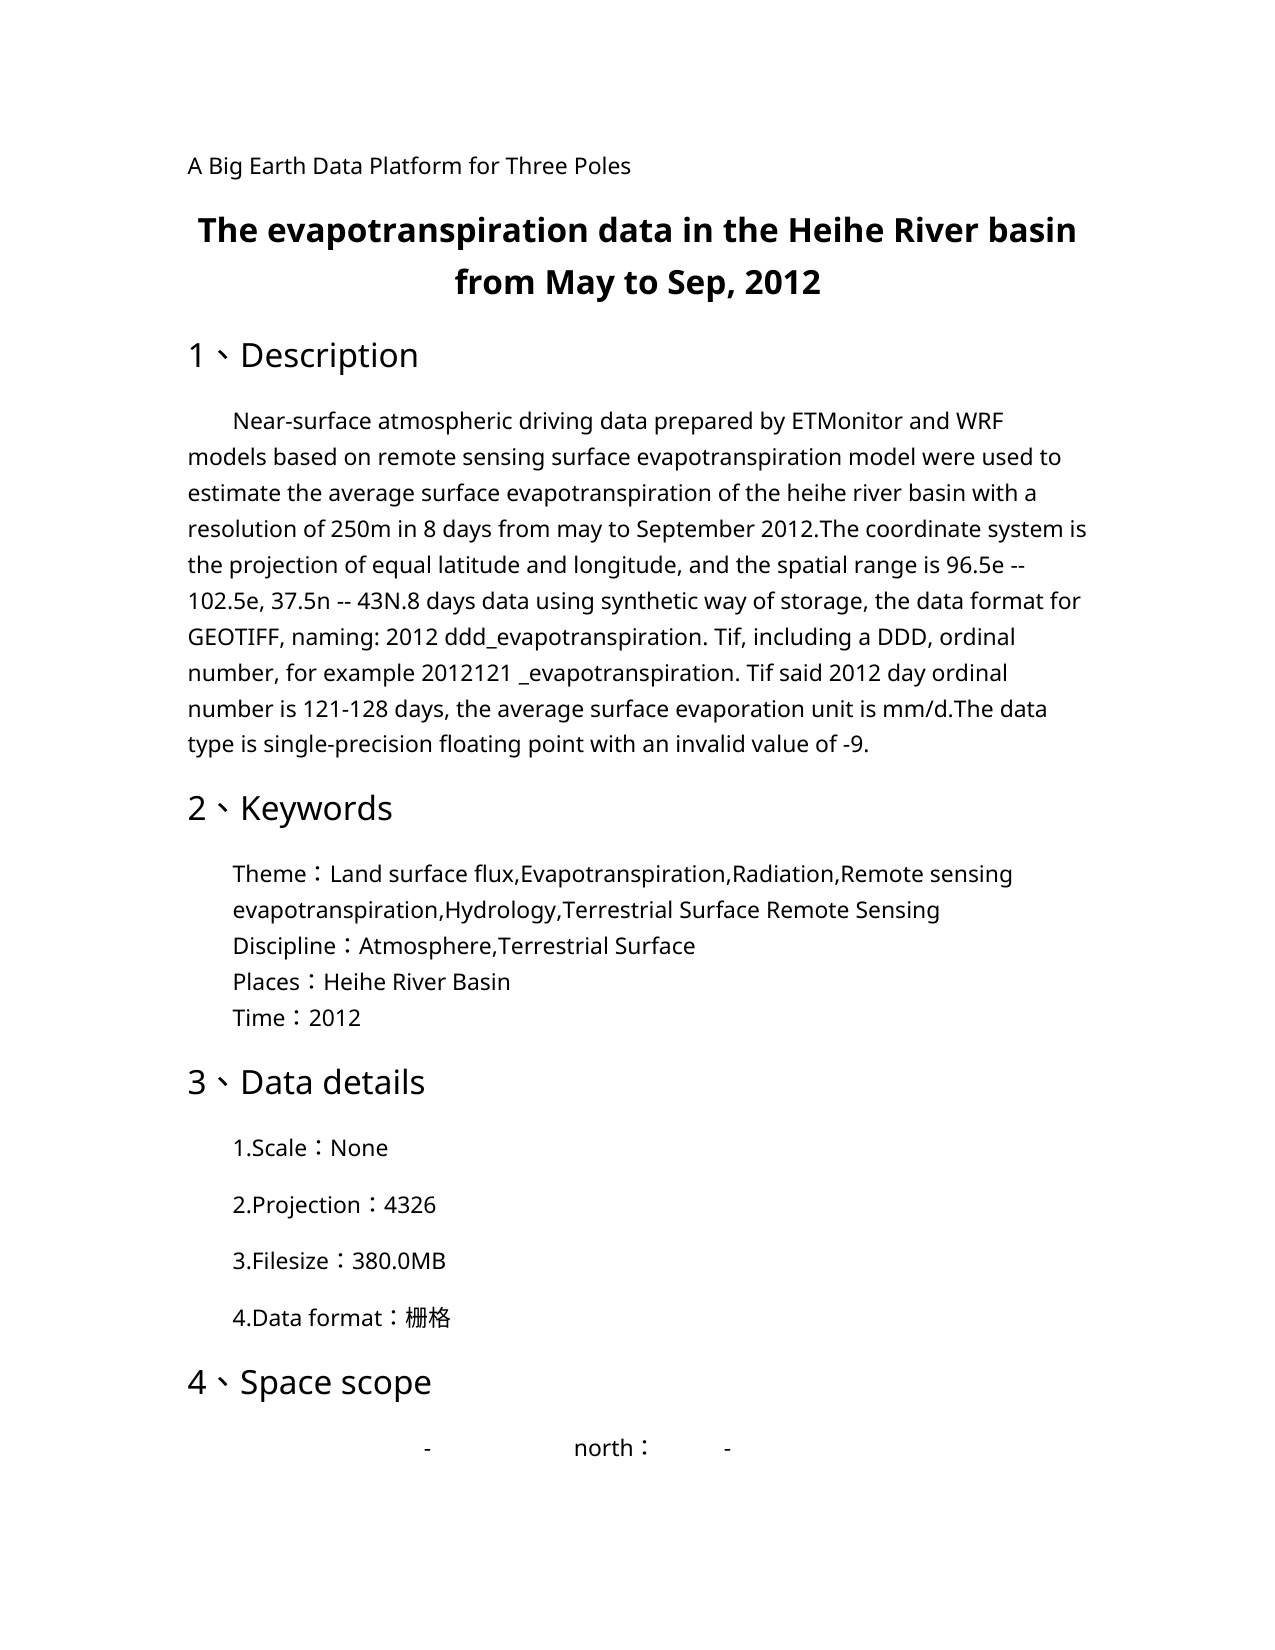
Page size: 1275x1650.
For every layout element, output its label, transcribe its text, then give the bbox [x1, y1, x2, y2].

text 4、Space scope [187, 1359, 1087, 1404]
text 3.Filesize：380.0MB [232, 1245, 1087, 1277]
text The evapotranspiration data in the Heihe River basin from May to Sep, 2012 [187, 207, 1087, 304]
table_header north：43.0 [563, 1432, 712, 1488]
table_header - [413, 1432, 562, 1488]
text 3、Data details [187, 1059, 1087, 1104]
text Near-surface atmospheric driving data prepared by ETMonitor and WRF models based on remote sensing surface evapotranspiration model were used to estimate the average surface evapotranspiration of the heihe river basin with a resolution of 250m in 8 days from may to September 2012.The coordinate system is the projection of equal latitude and longitude, and the spatial range is 96.5e -- 102.5e, 37.5n -- 43N.8 days data using synthetic way of storage, the data format for GEOTIFF, naming: 2012 ddd_evapotranspiration. Tif, including a DDD, ordinal number, for example 2012121 _evapotranspiration. Tif said 2012 day ordinal number is 121-128 days, the average surface evaporation unit is mm/d.The data type is single-precision floating point with an invalid value of -9. [187, 405, 1087, 760]
text Theme：Land surface flux,Evapotranspiration,Radiation,Remote sensing evapotranspiration,Hydrology,Terrestrial Surface Remote Sensing Discipline：Atmosphere,Terrestrial Surface Places：Heihe River Basin Time：2012 [232, 858, 1087, 1033]
text 2.Projection：4326 [232, 1188, 1087, 1220]
table_header - [713, 1432, 862, 1488]
text 2、Keywords [187, 785, 1087, 831]
text 4.Data format：栅格 [232, 1302, 1087, 1333]
text A Big Earth Data Platform for Three Poles [187, 150, 1087, 181]
text 1、Description [187, 332, 1087, 377]
text 1.Scale：None [232, 1132, 1087, 1163]
